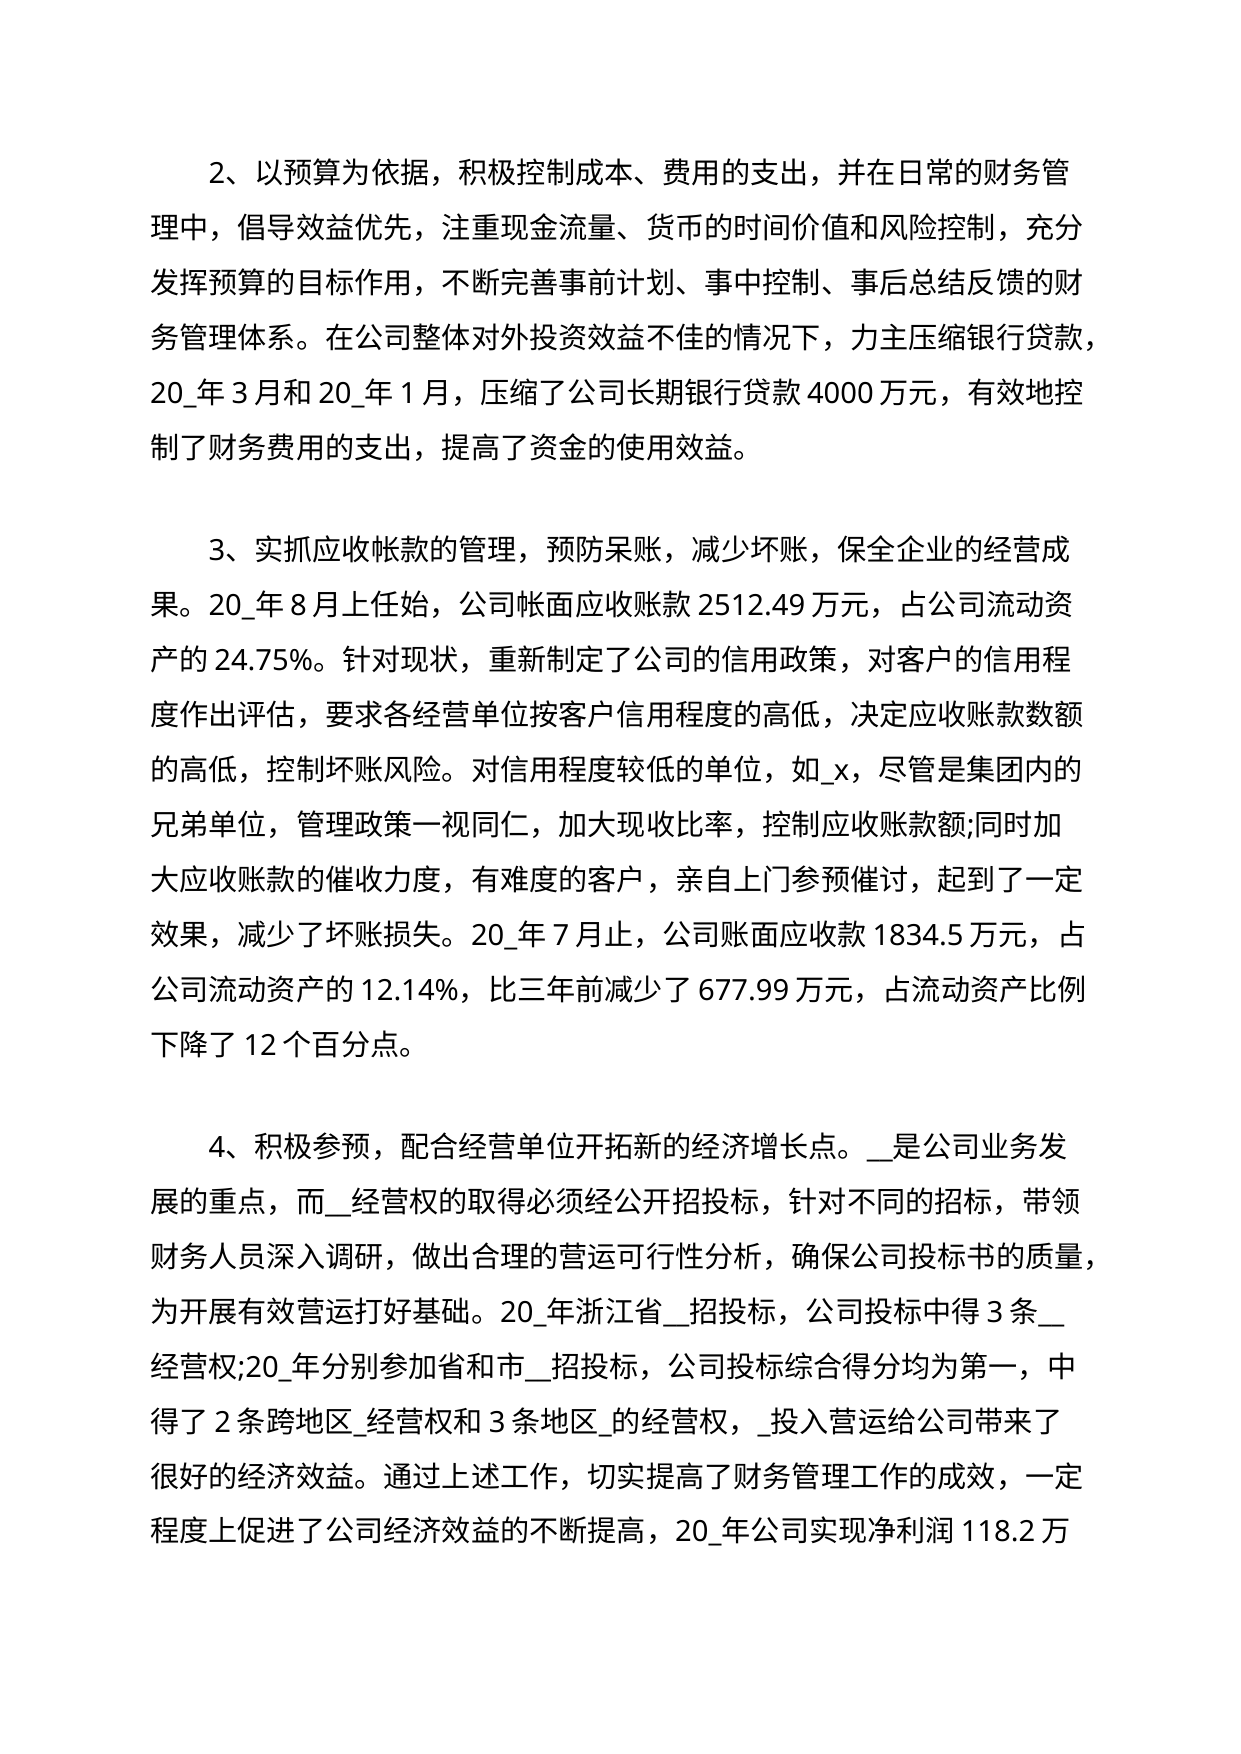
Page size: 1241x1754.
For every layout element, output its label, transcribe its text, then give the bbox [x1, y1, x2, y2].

text 3、实抓应收帐款的管理，预防呆账，减少坏账，保全企业的经营成果。20_年8月上任始，公司帐面应收账款2512.49万元，占公司流动资产的24.75%。针对现状，重新制定了公司的信用政策，对客户的信用程度作出评估，要求各经营单位按客户信用程度的高低，决定应收账款数额的高低，控制坏账风险。对信用程度较低的单位，如_x，尽管是集团内的兄弟单位，管理政策一视同仁，加大现收比率，控制应收账款额;同时加大应收账款的催收力度，有难度的客户，亲自上门参预催讨，起到了一定效果，减少了坏账损失。20_年7月止，公司账面应收款1834.5万元，占公司流动资产的12.14%，比三年前减少了677.99万元，占流动资产比例下降了12个百分点。 [150, 526, 1090, 1064]
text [150, 1123, 1090, 1550]
text 2、以预算为依据，积极控制成本、费用的支出，并在日常的财务管理中，倡导效益优先，注重现金流量、货币的时间价值和风险控制，充分发挥预算的目标作用，不断完善事前计划、事中控制、事后总结反馈的财务管理体系。在公司整体对外投资效益不佳的情况下，力主压缩银行贷款，20_年3月和20_年1月，压缩了公司长期银行贷款4000万元，有效地控制了财务费用的支出，提高了资金的使用效益。 [150, 150, 1090, 467]
